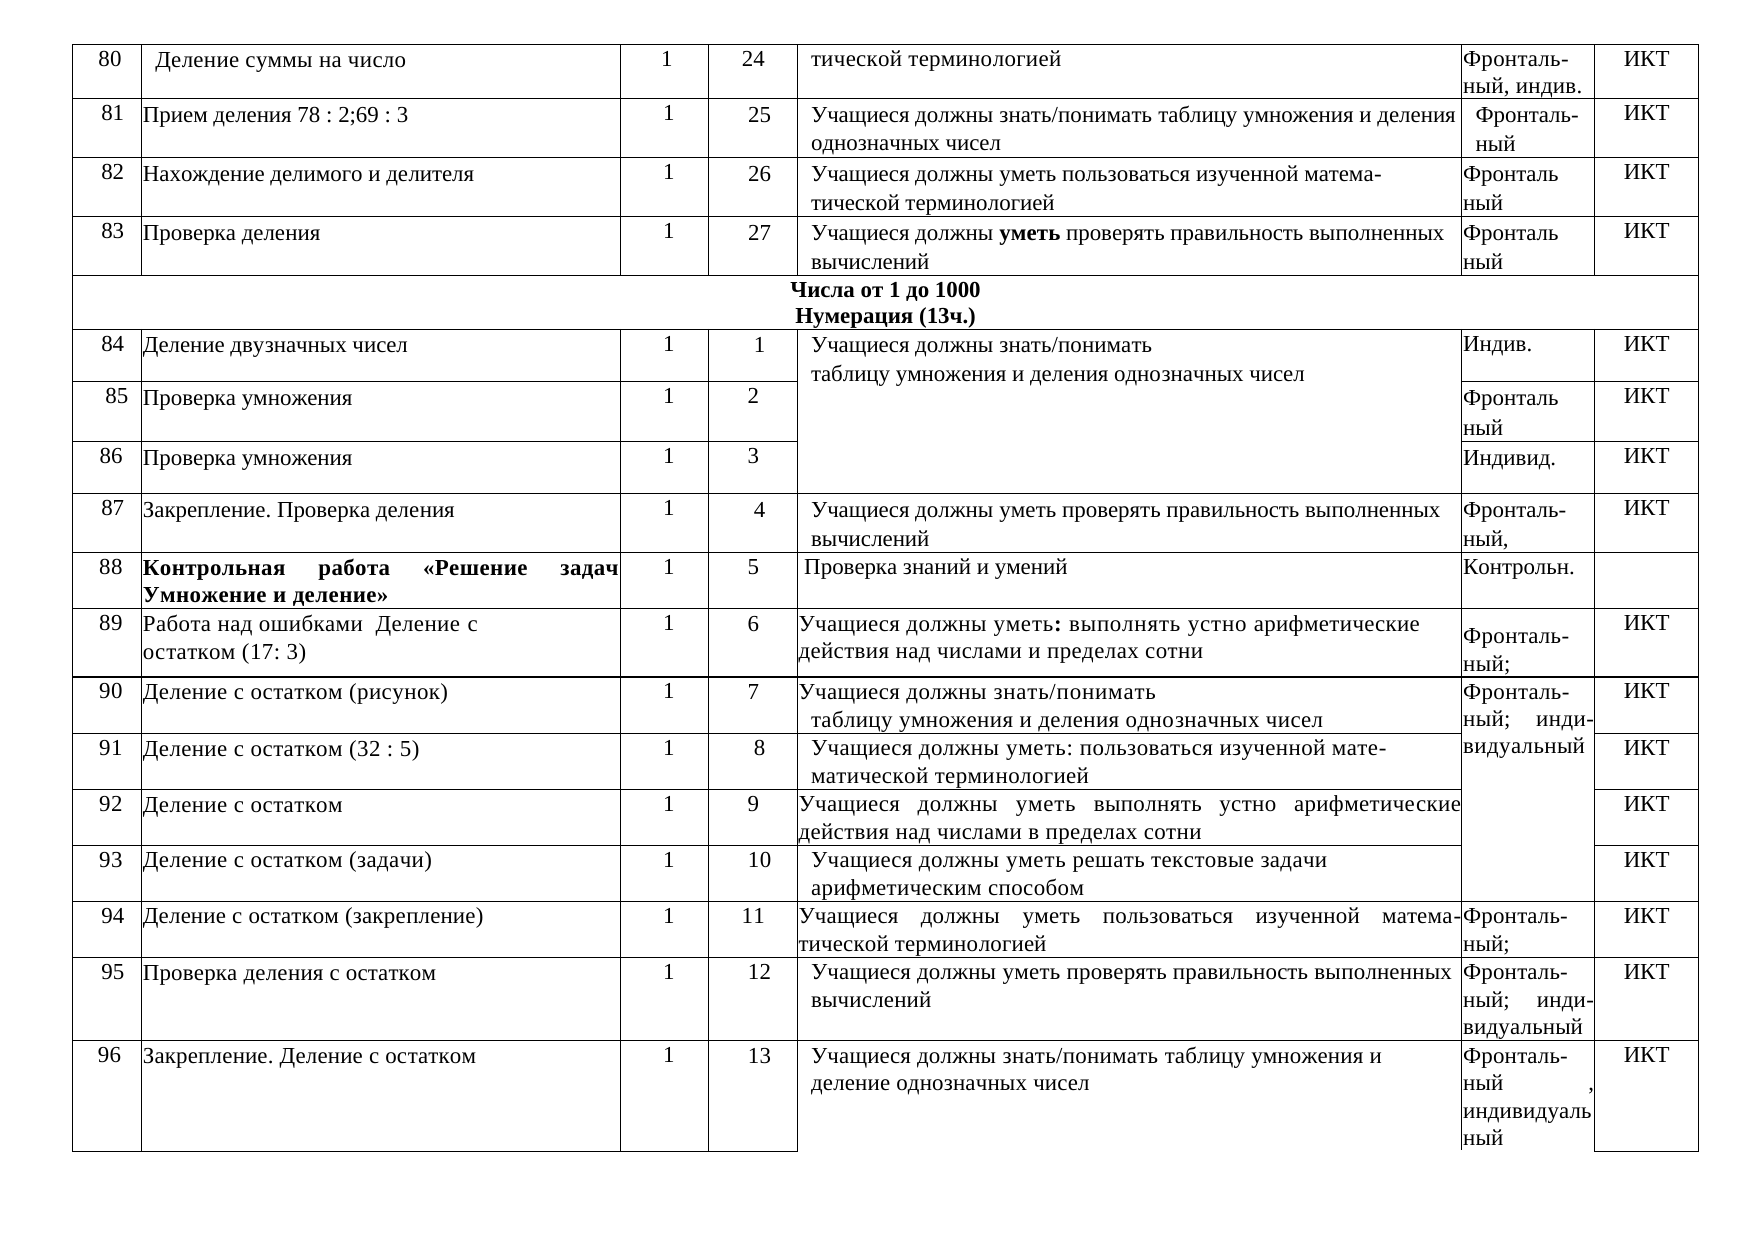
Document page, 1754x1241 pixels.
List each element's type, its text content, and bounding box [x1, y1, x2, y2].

table_cell Индивид. [1462, 442, 1594, 493]
table_cell Фронтальный , индивидуальный [1462, 1041, 1594, 1151]
table_cell 94 [73, 902, 141, 957]
table_cell ИКТ [1595, 330, 1698, 381]
table_cell Контрольн. [1462, 553, 1594, 608]
table_cell Прием деления 78 : 2;69 : 3 [142, 99, 620, 157]
table_cell 81 [73, 99, 141, 157]
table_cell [142, 1041, 620, 1151]
table_cell 5 [709, 553, 797, 608]
table_cell ИКТ [1595, 734, 1698, 788]
table_cell 90 [73, 678, 141, 732]
table_cell ИКТ [1595, 902, 1698, 957]
table_cell 82 [73, 158, 141, 216]
table_cell 96 [73, 1041, 141, 1151]
table_cell Деление двузначных чисел [142, 330, 620, 381]
table_cell Фронталь ный [1462, 382, 1594, 441]
table_cell 26 [709, 158, 797, 216]
table_cell 1 [621, 790, 708, 844]
table_cell Деление с остатком (рисунок) [142, 678, 620, 732]
table_cell Проверка умножения [142, 442, 620, 493]
table_cell ИКТ [1595, 846, 1698, 901]
table_cell Учащиеся должны уметь: выполнять устно арифметические действия над числами и пределах сотни [798, 609, 1461, 676]
table_cell Нахождение делимого и делителя [142, 158, 620, 216]
table_cell 4 [709, 494, 797, 552]
table_cell Фронтальный; индивидуальный [1462, 678, 1594, 901]
table_cell Деление с остатком (32 : 5) [142, 734, 620, 788]
table_cell ИКТ [1595, 790, 1698, 844]
table_cell Индив. [1462, 330, 1594, 381]
table_cell 1 [621, 494, 708, 552]
table_cell ИКТ [1595, 958, 1698, 1040]
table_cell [798, 45, 1461, 98]
table_cell 84 [73, 330, 141, 381]
table_cell ИКТ [1595, 678, 1698, 732]
table_cell 93 [73, 846, 141, 901]
table_cell Деление с остатком (закрепление) [142, 902, 620, 957]
table_cell Проверка деления [142, 217, 620, 275]
table_cell Учащиеся должны знать/понимать таблицу умножения и деления однозначных чисел [798, 330, 1461, 493]
table_cell Фронтальный; индивидуальный [1462, 958, 1594, 1040]
table_cell Проверка знаний и умений [798, 553, 1461, 608]
table_cell ИКТ [1595, 45, 1698, 98]
table_cell Проверка деления с остатком [142, 958, 620, 1040]
table_cell 95 [73, 958, 141, 1040]
table_cell ИКТ [1595, 158, 1698, 216]
table_cell 1 [621, 678, 708, 732]
table_cell Фронтальный, индив. [1462, 45, 1594, 98]
table_cell 8 [709, 734, 797, 788]
table_cell Деление с остатком [142, 790, 620, 844]
table_cell 80 [73, 45, 141, 98]
table_cell 11 [709, 902, 797, 957]
table_cell Учащиеся должны знать/понимать таблицу умножения и деления однозначных чисел [798, 99, 1461, 157]
table_cell ИКТ [1595, 494, 1698, 552]
table_cell 1 [621, 45, 708, 98]
table_cell 24 [709, 45, 797, 98]
table_cell 87 [73, 494, 141, 552]
table_cell Контрольная работа «Решение задач Умножение и деление» [142, 553, 620, 608]
table_cell 1 [621, 734, 708, 788]
table_cell 9 [709, 790, 797, 844]
table_cell 27 [709, 217, 797, 275]
table_cell 88 [73, 553, 141, 608]
table_cell 1 [621, 553, 708, 608]
table_cell Учащиеся должны уметь решать текстовые задачи арифметическим способом [798, 846, 1461, 901]
table_cell 85 [73, 382, 141, 441]
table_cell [142, 45, 620, 98]
table_cell ИКТ [1595, 609, 1698, 676]
table_cell ИКТ [1595, 442, 1698, 493]
table_cell Фронтальный [1462, 99, 1594, 157]
table_cell Учащиеся должны знать/понимать таблицу умножения и деления однозначных чисел [798, 678, 1461, 732]
table_cell ИКТ [1595, 217, 1698, 275]
table_cell ИКТ [1595, 99, 1698, 157]
table_cell Закрепление. Проверка деления [142, 494, 620, 552]
table_cell Фронталь-ный; [1462, 609, 1594, 676]
table_cell Работа над ошибками Деление с остатком (17: 3) [142, 609, 620, 676]
table_cell 13 [709, 1041, 797, 1151]
table_cell 1 [621, 442, 708, 493]
table_cell Учащиеся должны уметь пользоваться изученной математической терминологией [798, 902, 1461, 957]
table_cell Фронталь ный [1462, 158, 1594, 216]
table_cell 1 [621, 846, 708, 901]
table_cell 92 [73, 790, 141, 844]
table_cell Фронтальный; [1462, 902, 1594, 957]
table_cell Фронталь ный [1462, 217, 1594, 275]
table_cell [798, 958, 1461, 1040]
table_cell Проверка умножения [142, 382, 620, 441]
table_cell 7 [709, 678, 797, 732]
table_cell Учащиеся должны уметь: пользоваться изученной математической терминологией [798, 734, 1461, 788]
table_cell Учащиеся должны уметь проверять правильность выполненных вычислений [798, 494, 1461, 552]
table_cell 12 [709, 958, 797, 1040]
table_cell 91 [73, 734, 141, 788]
table_cell 1 [621, 958, 708, 1040]
table_cell [1595, 553, 1698, 608]
table_cell 6 [709, 609, 797, 676]
table_cell Учащиеся должны уметь выполнять устно арифметические действия над числами в пределах сотни [798, 790, 1461, 844]
table_cell Учащиеся должны знать/понимать таблицу умножения и деление однозначных чисел [798, 1041, 1462, 1151]
table_cell ИКТ [1595, 1041, 1698, 1151]
table_cell 83 [73, 217, 141, 275]
table_cell 1 [709, 330, 797, 381]
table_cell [798, 158, 1461, 216]
table_cell 1 [621, 609, 708, 676]
table_cell 2 [709, 382, 797, 441]
table_cell 86 [73, 442, 141, 493]
table_cell 1 [621, 1041, 708, 1151]
table_cell 1 [621, 217, 708, 275]
table_cell 3 [709, 442, 797, 493]
table_cell 89 [73, 609, 141, 676]
table_cell Числа от 1 до 1000 Нумерация (13ч.) [73, 276, 1698, 329]
table_cell 1 [621, 158, 708, 216]
table_cell 25 [709, 99, 797, 157]
table_cell 1 [621, 330, 708, 381]
table_cell Фронтальный, [1462, 494, 1594, 552]
table_cell 10 [709, 846, 797, 901]
table_cell 1 [621, 902, 708, 957]
table_cell 1 [621, 382, 708, 441]
table_cell Учащиеся должны уметь проверять правильность выполненных вычислений [798, 217, 1461, 275]
table_cell ИКТ [1595, 382, 1698, 441]
table_cell 1 [621, 99, 708, 157]
table_cell Деление с остатком (задачи) [142, 846, 620, 901]
